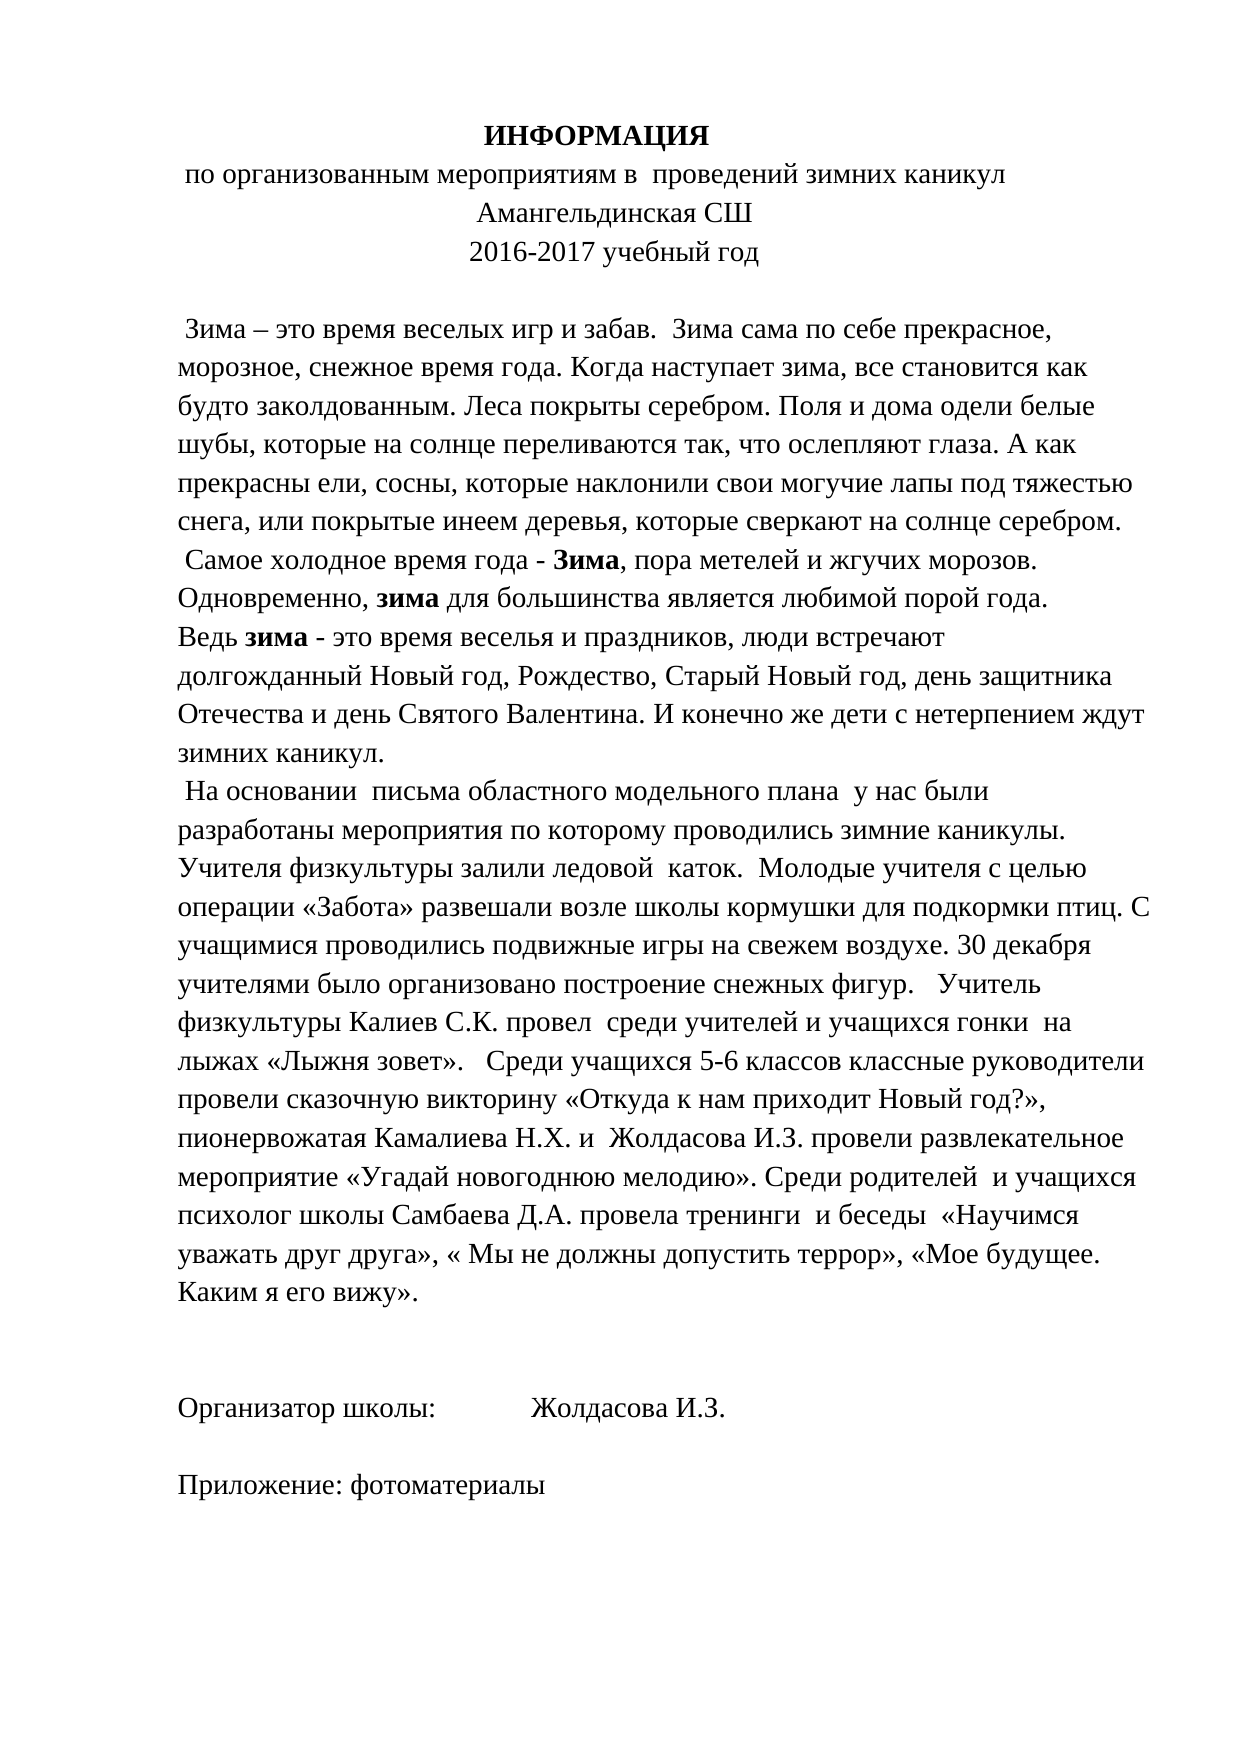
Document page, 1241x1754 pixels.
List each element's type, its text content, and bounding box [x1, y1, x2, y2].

text Приложение: фотоматериалы [177, 1467, 1152, 1501]
text Зима – это время веселых игр и забав. Зима сама по себе прекрасное, морозное, снежное время года. Когда наступает зима, все становится как будто заколдованным. Леса покрыты серебром. Поля и дома одели белые шубы, которые на солнце переливаются так, что ослепляют глаза. А как прекрасны ели, сосны, которые наклонили свои могучие лапы под тяжестью снега, или покрытые инеем деревья, которые сверкают на солнце серебром. [177, 311, 1152, 537]
text по организованным мероприятиям в проведений зимних каникул [177, 157, 1152, 190]
text 2016-2017 учебный год [177, 234, 1152, 267]
text Амангельдинская СШ [177, 195, 1152, 229]
text Организатор школы: Жолдасова И.З. [177, 1390, 1152, 1423]
text Самое холодное время года - Зима, пора метелей и жгучих морозов. Одновременно, зима для большинства является любимой порой года. Ведь зима - это время веселья и праздников, люди встречают долгожданный Новый год, Рождество, Старый Новый год, день защитника Отечества и день Святого Валентина. И конечно же дети с нетерпением ждут зимних каникул. [177, 542, 1152, 768]
text ИНФОРМАЦИЯ [177, 118, 1152, 152]
text На основании письма областного модельного плана у нас были разработаны мероприятия по которому проводились зимние каникулы. Учителя физкультуры залили ледовой каток. Молодые учителя с целью операции «Забота» развешали возле школы кормушки для подкормки птиц. С учащимися проводились подвижные игры на свежем воздухе. 30 декабря учителями было организовано построение снежных фигур. Учитель физкультуры Калиев С.К. провел среди учителей и учащихся гонки на лыжах «Лыжня зовет». Среди учащихся 5-6 классов классные руководители провели сказочную викторину «Откуда к нам приходит Новый год?», пионервожатая Камалиева Н.Х. и Жолдасова И.З. провели развлекательное мероприятие «Угадай новогоднюю мелодию». Среди родителей и учащихся психолог школы Самбаева Д.А. провела тренинги и беседы «Научимся уважать друг друга», « Мы не должны допустить террор», «Мое будущее. Каким я его вижу». [177, 773, 1152, 1308]
